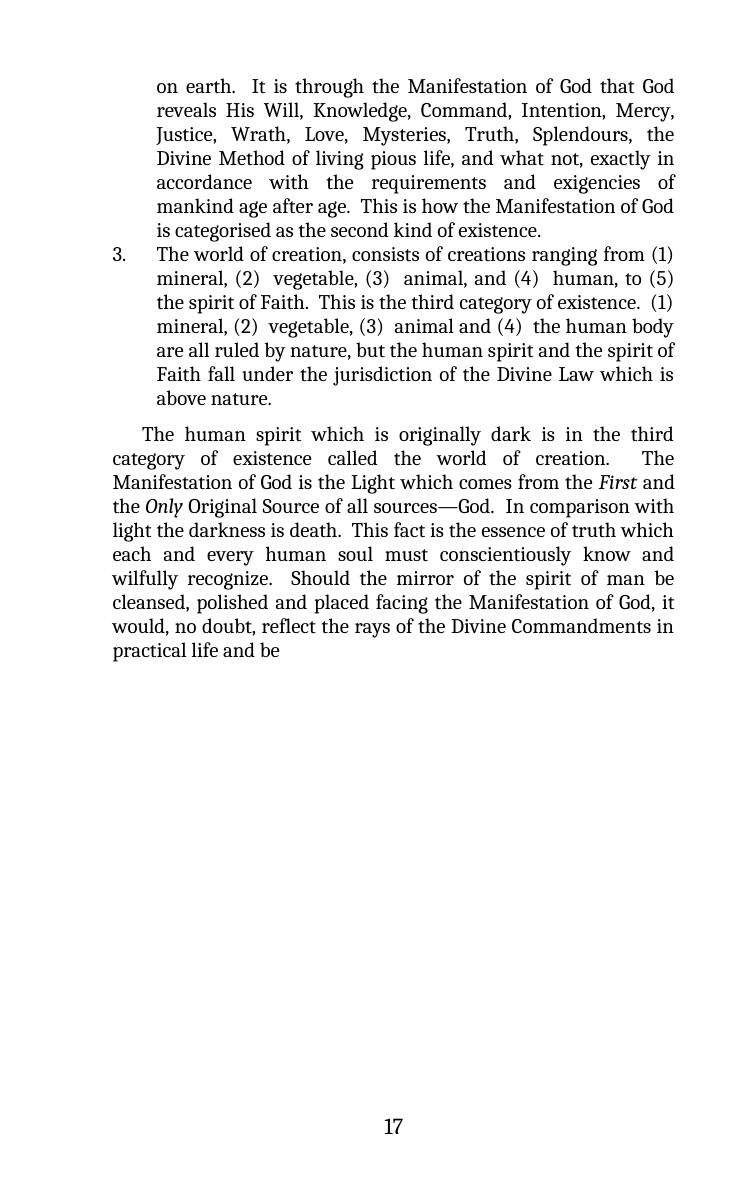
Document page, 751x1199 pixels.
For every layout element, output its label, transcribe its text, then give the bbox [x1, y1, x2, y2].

text The human spirit which is originally dark is in the third category of existence called the world of creation. The Manifestation of God is the Light which comes from the First and the Only Original Source of all sources—God. In comparison with light the darkness is death. This fact is the essence of truth which each and every human soul must conscientiously know and wilfully recognize. Should the mirror of the spirit of man be cleansed, polished and placed facing the Manifestation of God, it would, no doubt, reflect the rays of the Divine Commandments in practical life and be [112, 423, 675, 662]
text 3. The world of creation, consists of creations ranging from (1) mineral, (2) vegetable, (3) animal, and (4) human, to (5) the spirit of Faith. This is the third category of existence. (1) mineral, (2) vegetable, (3) animal and (4) the human body are all ruled by nature, but the human spirit and the spirit of Faith fall under the jurisdiction of the Divine Law which is above nature. [112, 243, 675, 410]
text on earth. It is through the Manifestation of God that God reveals His Will, Knowledge, Command, Intention, Mercy, Justice, Wrath, Love, Mysteries, Truth, Splendours, the Divine Method of living pious life, and what not, exactly in accordance with the requirements and exigencies of mankind age after age. This is how the Manifestation of God is categorised as the second kind of existence. [112, 75, 675, 243]
